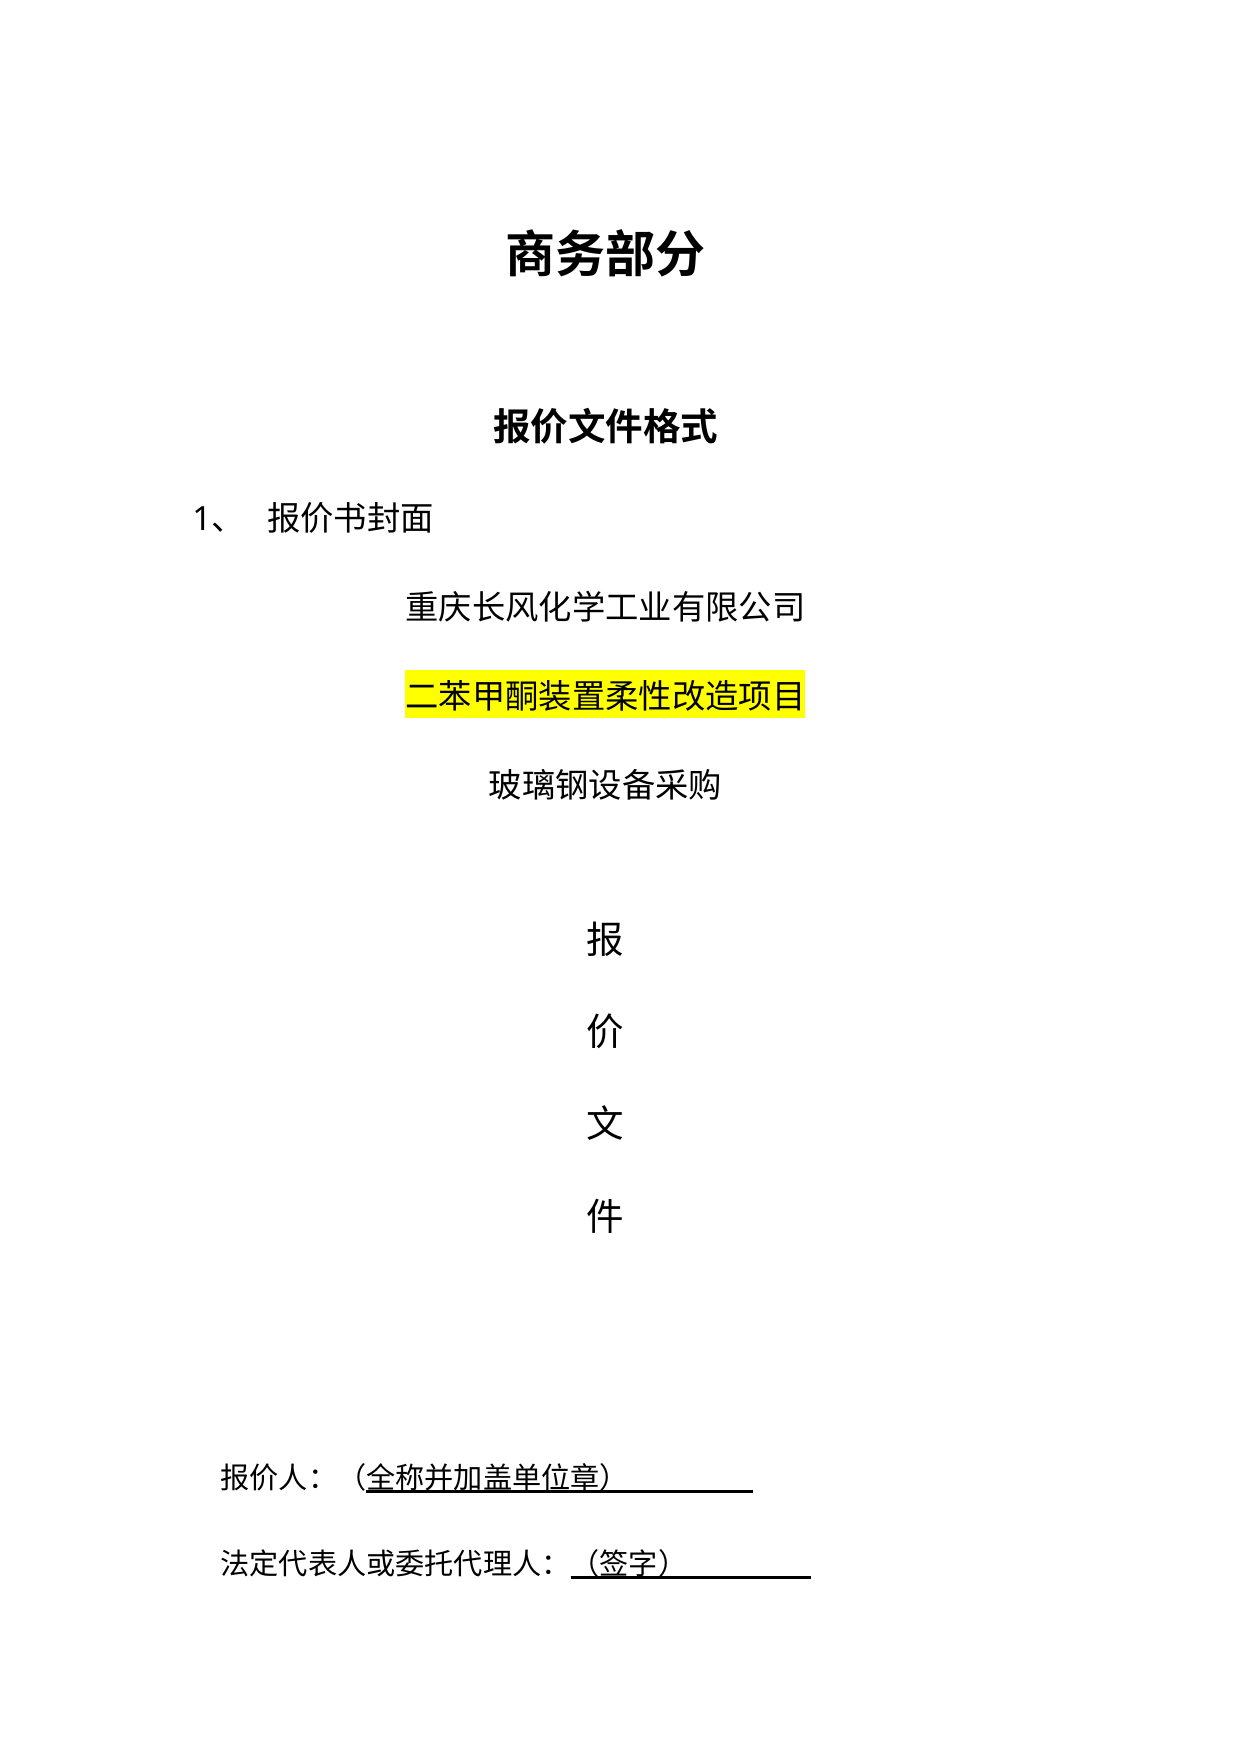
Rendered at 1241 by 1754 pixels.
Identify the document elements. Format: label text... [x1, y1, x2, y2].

text 报价文件格式 [133, 391, 1078, 456]
text 重庆长风化学工业有限公司 [133, 573, 1078, 638]
text 价 [133, 997, 1078, 1062]
text 报价人：（全称并加盖单位章） [133, 1443, 1078, 1508]
text 件 [133, 1181, 1078, 1246]
list 报价书封面 [192, 483, 1078, 548]
text 报 [133, 905, 1078, 970]
text 二苯甲酮装置柔性改造项目 [133, 662, 1078, 727]
text 商务部分 [133, 202, 1078, 299]
text 法定代表人或委托代理人：（签字） [133, 1529, 1078, 1594]
text 玻璃钢设备采购 [133, 751, 1078, 816]
text 文 [133, 1089, 1078, 1154]
